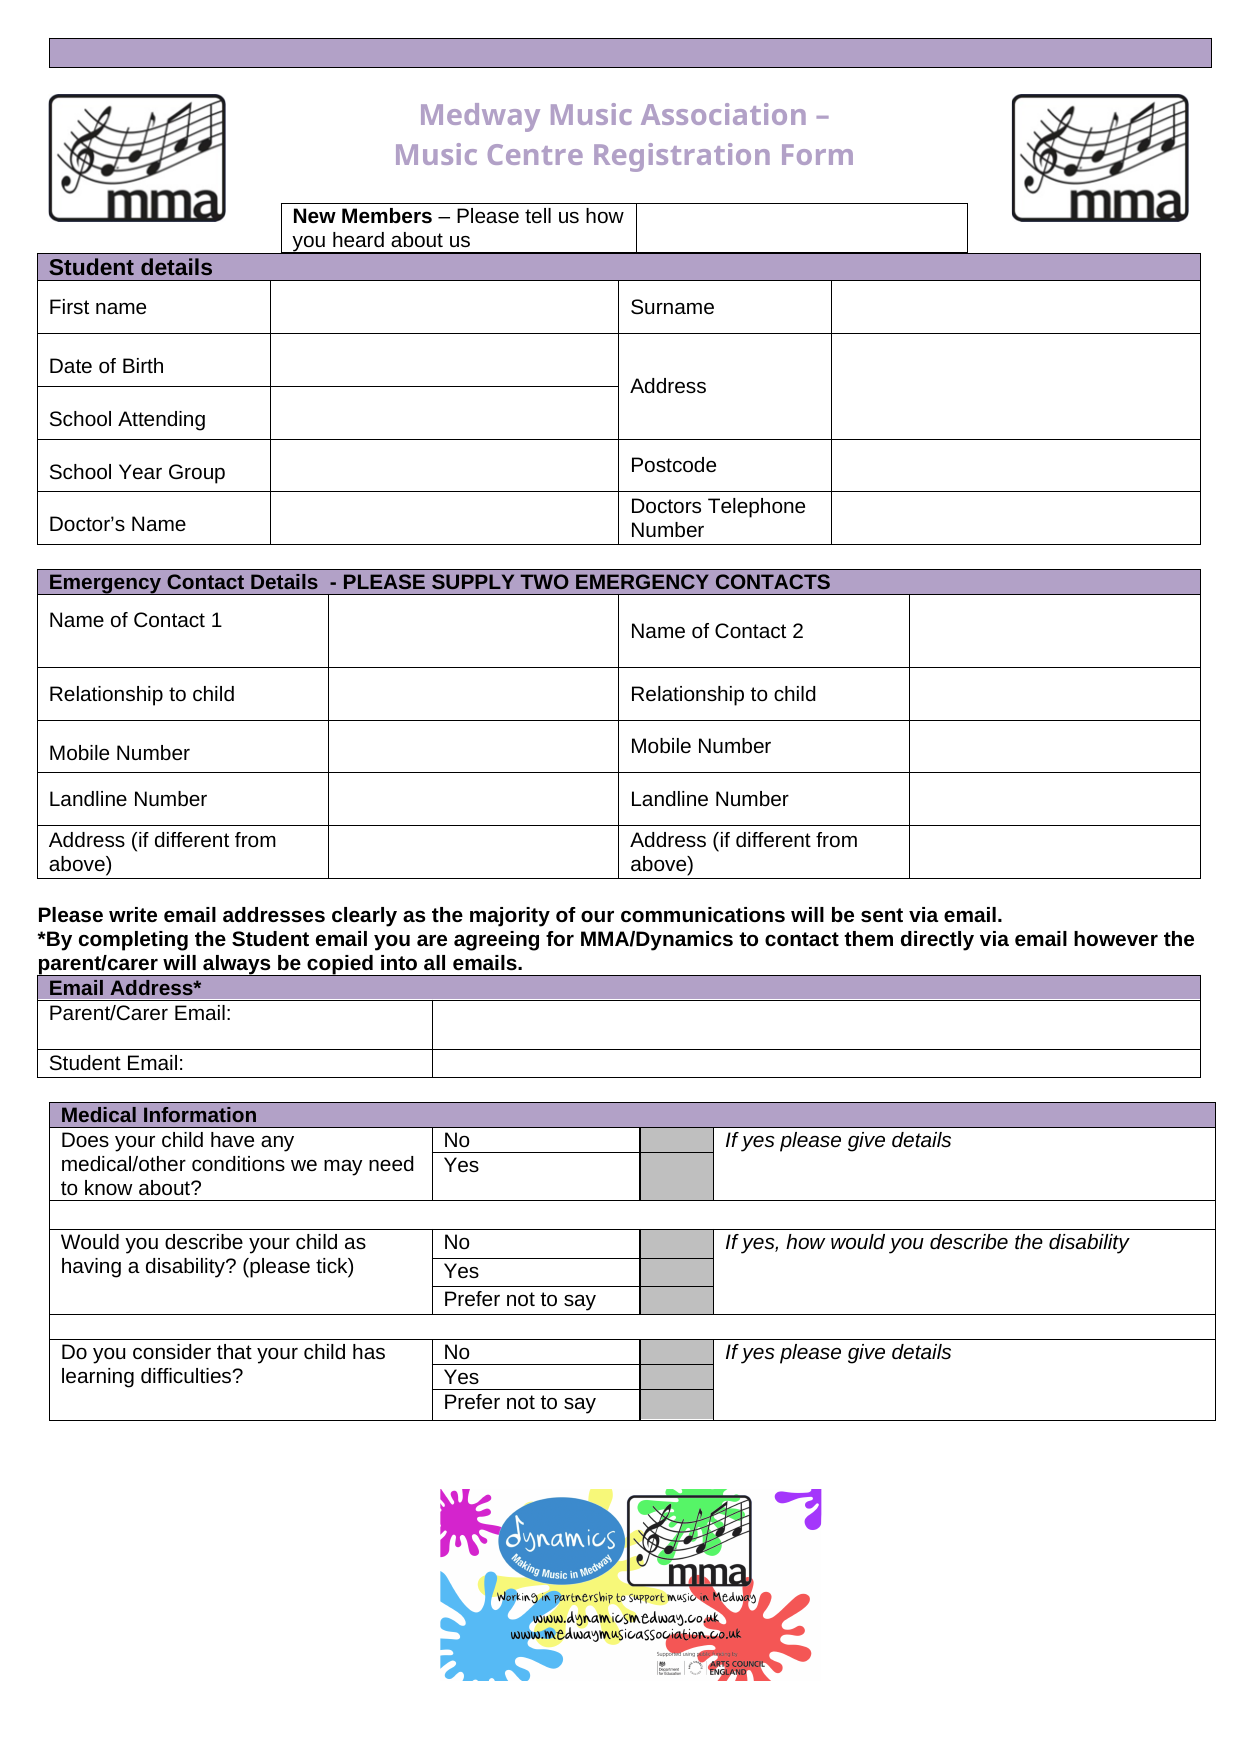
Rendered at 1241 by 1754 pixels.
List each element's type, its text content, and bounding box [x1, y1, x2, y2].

table_cell [641, 1230, 713, 1258]
table_cell Yes [433, 1365, 639, 1389]
table_header Emergency Contact Details - PLEASE SUPPLY TWO EMERGENCY CONTACTS [38, 570, 1200, 594]
table_cell Address [619, 334, 831, 438]
picture [48, 94, 226, 222]
table_cell Doctors Telephone Number [619, 492, 831, 544]
table_cell [910, 721, 1200, 772]
table_cell [910, 595, 1200, 667]
table_header [979, 95, 1200, 253]
table_cell Doctor’s Name [38, 492, 270, 544]
table_cell [433, 1050, 1200, 1077]
table_cell Landline Number [619, 773, 909, 825]
table_cell Address (if different from above) [38, 826, 328, 878]
table_cell No [433, 1230, 639, 1258]
table_cell Surname [619, 281, 831, 333]
table_cell Relationship to child [619, 668, 909, 719]
table_cell [641, 1287, 713, 1314]
table_cell Address (if different from above) [619, 826, 909, 878]
table_cell [832, 492, 1200, 544]
table_cell No [433, 1340, 639, 1364]
table_cell [832, 440, 1200, 491]
table_header Medical Information [50, 1103, 1215, 1127]
table_cell [271, 492, 618, 544]
table_cell [641, 1153, 713, 1200]
text *By completing the Student email you are agreeing for MMA/Dynamics to contact them directly via email however the parent/carer will always be copied into all emails. [37, 927, 1200, 974]
table_header [50, 39, 1211, 67]
table_cell Does your child have any medical/other conditions we may need to know about? [50, 1128, 432, 1200]
table_cell [832, 281, 1200, 333]
table_cell [641, 1365, 713, 1389]
table_cell [329, 721, 618, 772]
table_cell [271, 440, 618, 491]
table_cell School Year Group [38, 440, 270, 491]
table_cell Relationship to child [38, 668, 328, 719]
table_cell First name [38, 281, 270, 333]
table_cell Landline Number [38, 773, 328, 825]
table_cell Would you describe your child as having a disability? (please tick) [50, 1230, 432, 1314]
table_cell [641, 1259, 713, 1286]
table_cell Name of Contact 2 [619, 595, 909, 667]
table_cell [329, 668, 618, 719]
table_header Email Address* [38, 976, 1200, 999]
table_cell Yes [433, 1259, 639, 1286]
table_cell Name of Contact 1 [38, 595, 328, 667]
table_cell Date of Birth [38, 334, 270, 386]
table_cell Mobile Number [38, 721, 328, 772]
table_cell [329, 595, 618, 667]
table_cell If yes, how would you describe the disability [714, 1230, 1215, 1314]
text Please write email addresses clearly as the majority of our communications will be sent via email. [37, 903, 1200, 927]
table_cell [271, 387, 618, 438]
table_cell Mobile Number [619, 721, 909, 772]
table_cell [271, 281, 618, 333]
picture [1011, 94, 1189, 222]
table_cell Do you consider that your child has learning difficulties? [50, 1340, 432, 1419]
table_cell [641, 1340, 713, 1364]
table_cell If yes please give details [714, 1128, 1215, 1200]
table_cell [641, 1128, 713, 1152]
table_cell Postcode [619, 440, 831, 491]
picture [440, 1489, 822, 1681]
table_cell Prefer not to say [433, 1287, 639, 1314]
table_header Student details [38, 254, 1200, 280]
table_cell Student Email: [38, 1050, 432, 1077]
table_header [38, 95, 269, 253]
table_cell Parent/Carer Email: [38, 1001, 432, 1048]
table_cell [50, 1315, 1215, 1339]
table_cell [433, 1001, 1200, 1048]
table_cell [641, 1390, 713, 1419]
table_cell [271, 334, 618, 386]
table_cell [910, 826, 1200, 878]
table_cell Yes [433, 1153, 639, 1200]
table_header Medway Music Association – Music Centre Registration Form [270, 95, 979, 253]
table_cell [329, 773, 618, 825]
table_cell [329, 826, 618, 878]
table_cell School Attending [38, 387, 270, 438]
table_cell [910, 773, 1200, 825]
table_cell [910, 668, 1200, 719]
table_cell If yes please give details [714, 1340, 1215, 1419]
table_cell Prefer not to say [433, 1390, 639, 1419]
table_cell [832, 334, 1200, 438]
table_cell No [433, 1128, 639, 1152]
table_cell [50, 1201, 1215, 1229]
